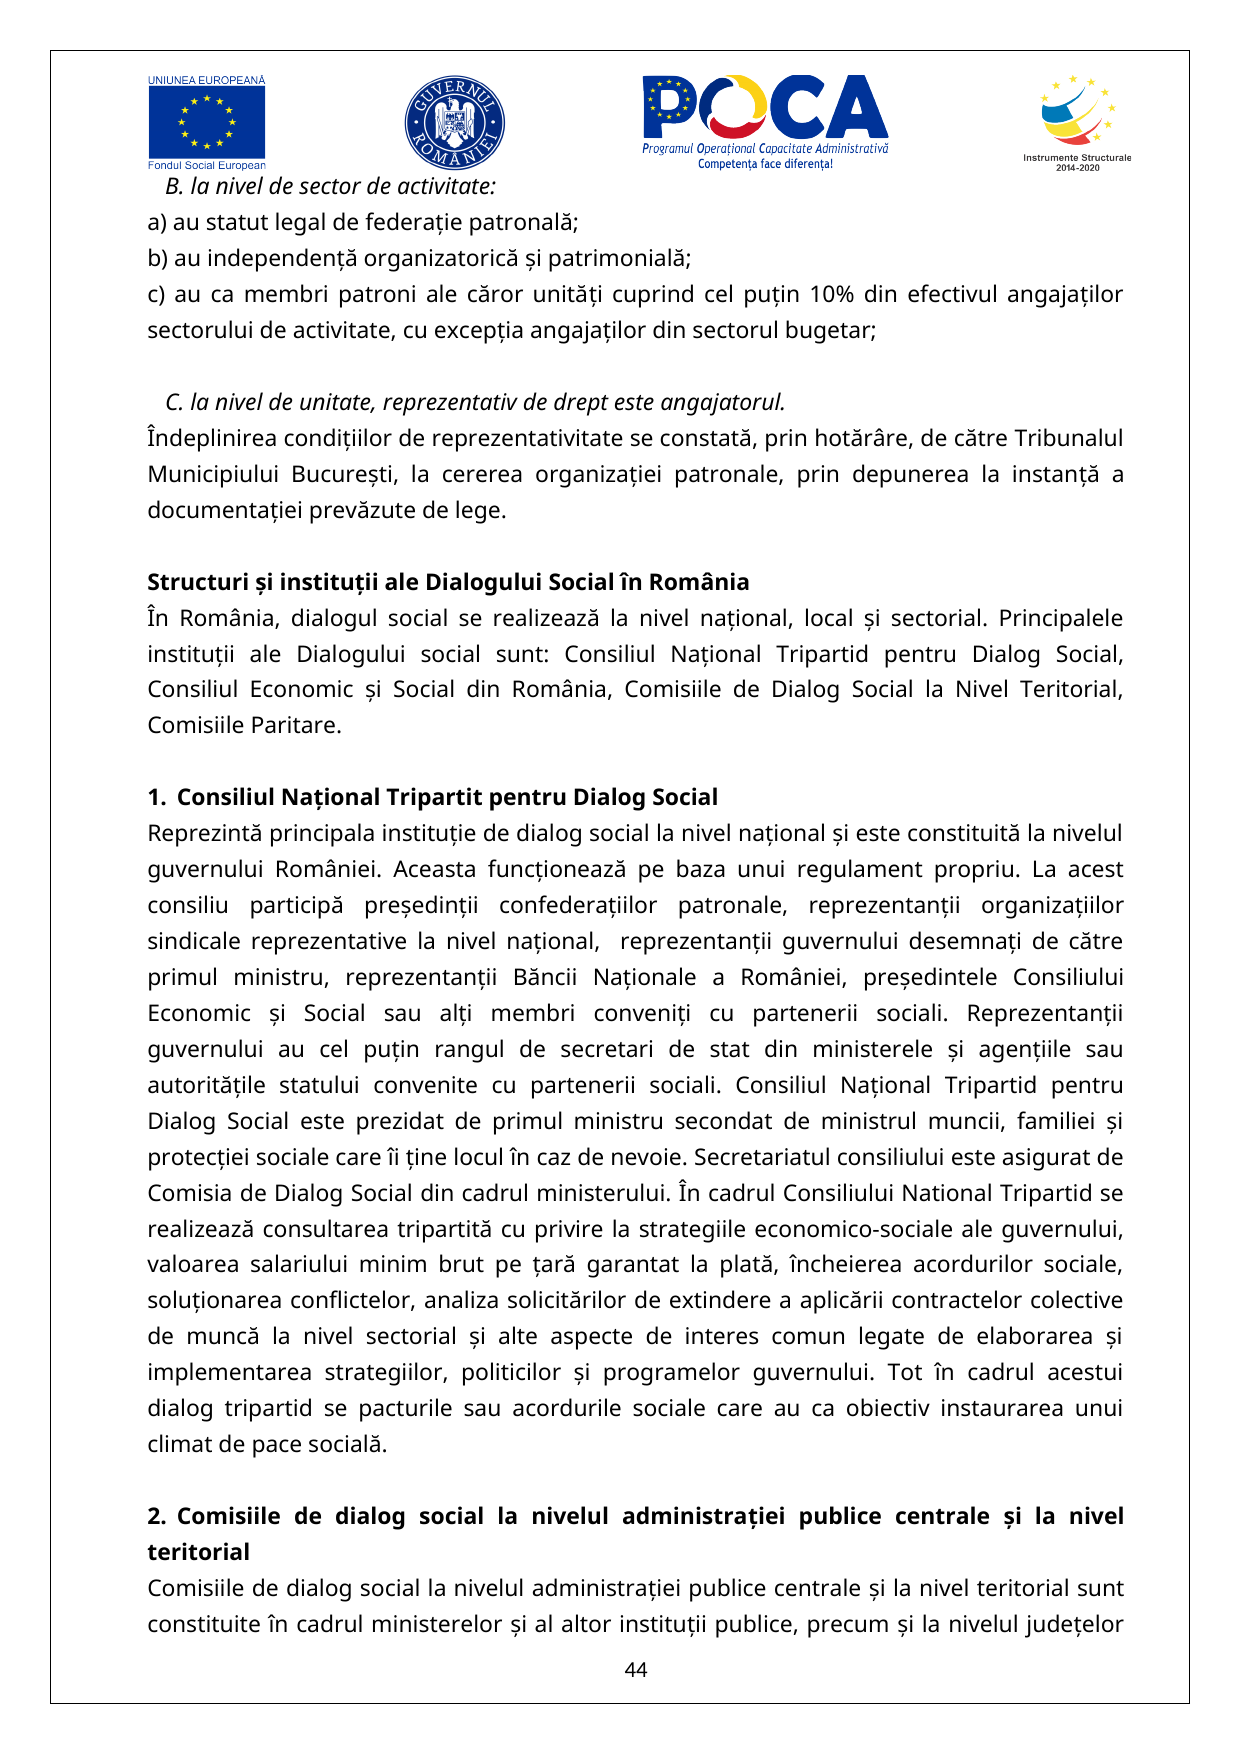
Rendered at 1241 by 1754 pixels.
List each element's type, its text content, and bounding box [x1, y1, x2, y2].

picture [147, 75, 1132, 171]
list Consiliul Naţional Tripartit pentru Dialog Social [147, 781, 1125, 812]
text a) au statut legal de federaţie patronală; [147, 206, 1125, 237]
text În România, dialogul social se realizează la nivel național, local și sectorial. Principalele instituții ale Dialogului social sunt: Consiliul Național Tripartid pentru Dialog Social, Consiliul Economic și Social din România, Comisiile de Dialog Social la Nivel Teritorial, Comisiile Paritare. [147, 602, 1125, 741]
text b) au independenţă organizatorică şi patrimonială; [147, 242, 1125, 273]
text C. la nivel de unitate, reprezentativ de drept este angajatorul. [147, 386, 1125, 417]
text B. la nivel de sector de activitate: [147, 171, 1125, 202]
text Structuri și instituții ale Dialogului Social în România [147, 566, 1125, 597]
text c) au ca membri patroni ale căror unităţi cuprind cel puţin 10% din efectivul angajaţilor sectorului de activitate, cu excepţia angajaţilor din sectorul bugetar; [147, 278, 1125, 345]
list Comisiile de dialog social la nivelul administraţiei publice centrale şi la nivel teritorial [147, 1500, 1125, 1567]
text Reprezintă principala instituție de dialog social la nivel național și este constituită la nivelul guvernului României. Aceasta funcționează pe baza unui regulament propriu. La acest consiliu participă președinții confederațiilor patronale, reprezentanții organizațiilor sindicale reprezentative la nivel național, reprezentanții guvernului desemnați de către primul ministru, reprezentanții Băncii Naționale a României, președintele Consiliului Economic și Social sau alți membri conveniți cu partenerii sociali. Reprezentanții guvernului au cel puțin rangul de secretari de stat din ministerele și agențiile sau autoritățile statului convenite cu partenerii sociali. Consiliul Național Tripartid pentru Dialog Social este prezidat de primul ministru secondat de ministrul muncii, familiei și protecției sociale care îi ține locul în caz de nevoie. Secretariatul consiliului este asigurat de Comisia de Dialog Social din cadrul ministerului. În cadrul Consiliului National Tripartid se realizează consultarea tripartită cu privire la strategiile economico-sociale ale guvernului, valoarea salariului minim brut pe țară garantat la plată, încheierea acordurilor sociale, soluționarea conflictelor, analiza solicitărilor de extindere a aplicării contractelor colective de muncă la nivel sectorial și alte aspecte de interes comun legate de elaborarea și implementarea strategiilor, politicilor și programelor guvernului. Tot în cadrul acestui dialog tripartid se pacturile sau acordurile sociale care au ca obiectiv instaurarea unui climat de pace socială. [147, 817, 1125, 1459]
text Îndeplinirea condiţiilor de reprezentativitate se constată, prin hotărâre, de către Tribunalul Municipiului Bucureşti, la cererea organizaţiei patronale, prin depunerea la instanţă a documentaţiei prevăzute de lege. [147, 422, 1125, 525]
